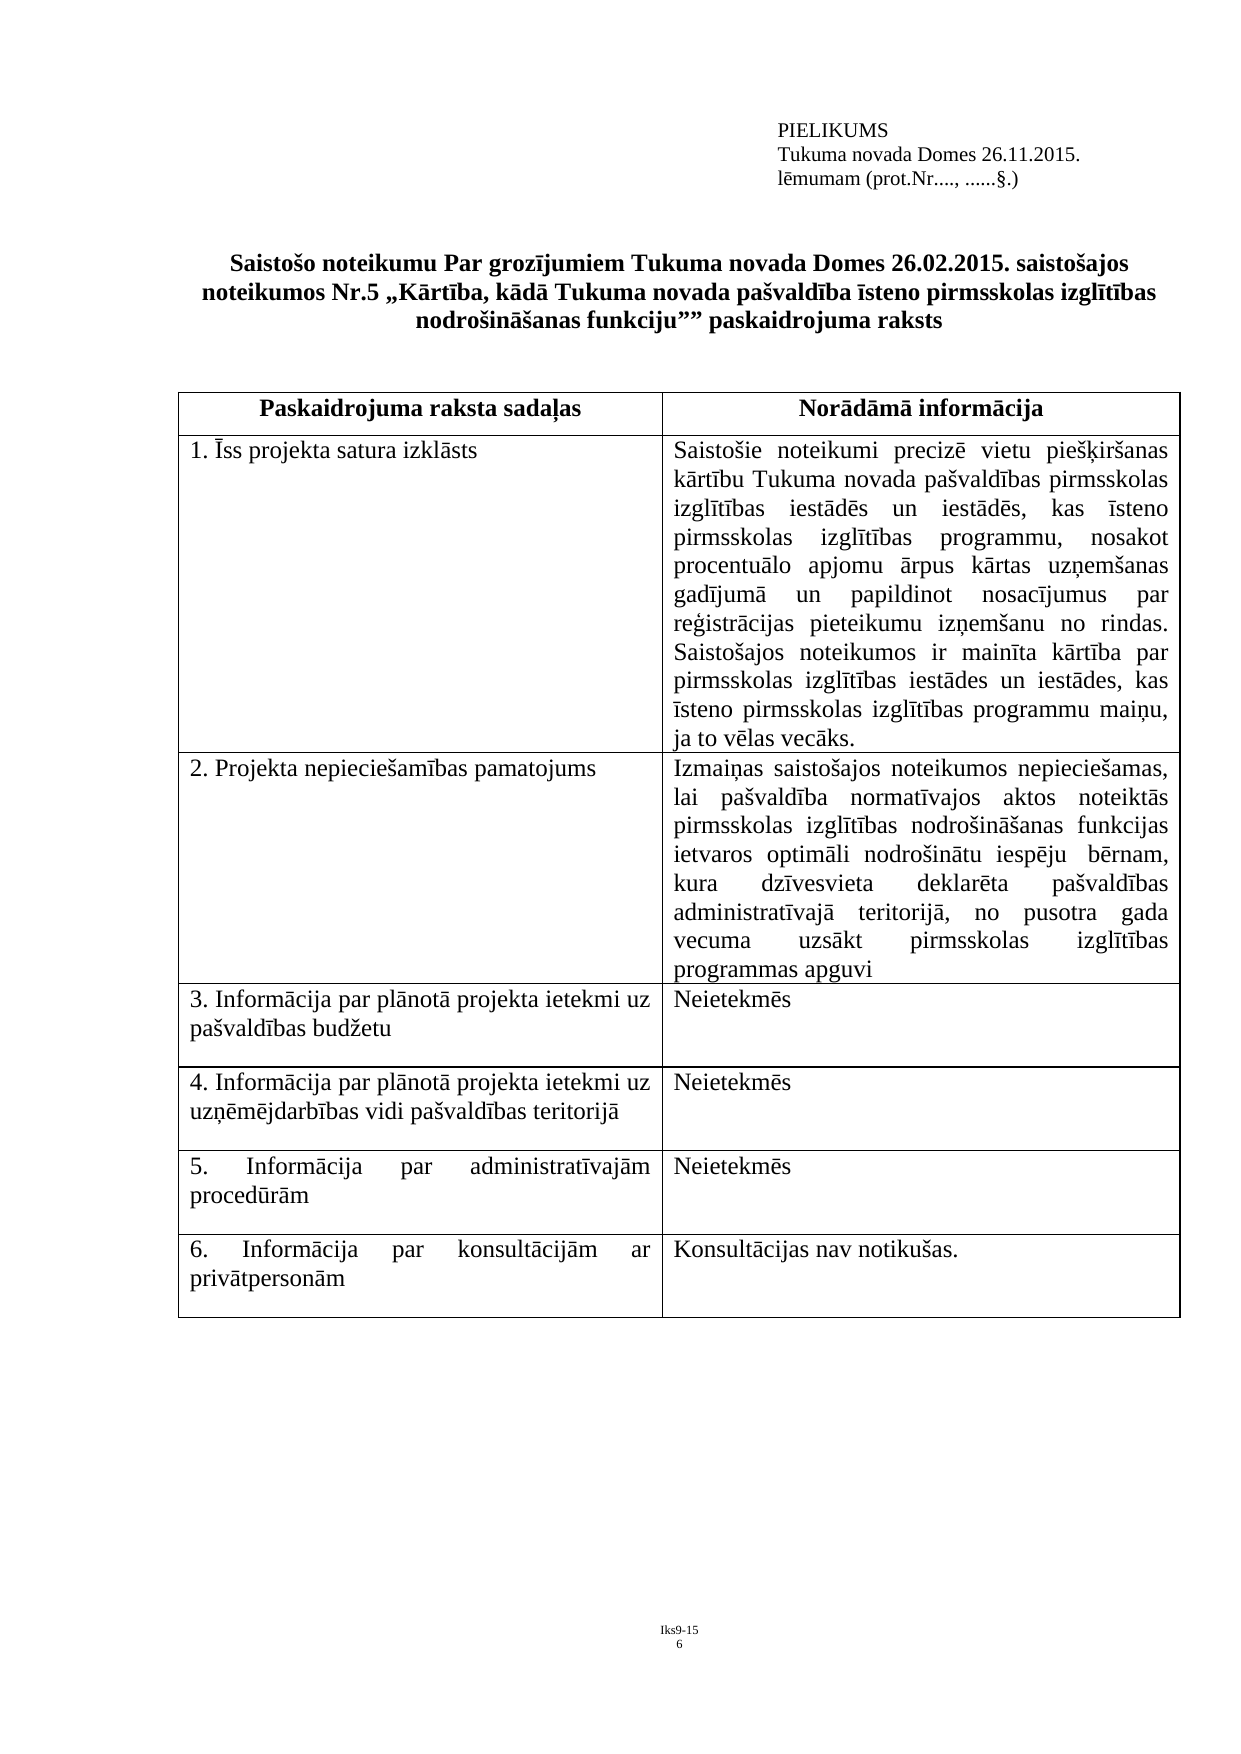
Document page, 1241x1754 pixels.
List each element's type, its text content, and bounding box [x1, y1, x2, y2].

table_cell 3. Informācija par plānotā projekta ietekmi uz pašvaldības budžetu [179, 984, 662, 1066]
text Saistošo noteikumu Par grozījumiem Tukuma novada Domes 26.02.2015. saistošajos [177, 248, 1181, 277]
table_cell Neietekmēs [663, 1068, 1179, 1150]
text Tukuma novada Domes 26.11.2015. [177, 142, 1181, 166]
table_cell Saistošie noteikumi precizē vietu piešķiršanas kārtību Tukuma novada pašvaldības pirmsskolas izglītības iestādēs un iestādēs, kas īsteno pirmsskolas izglītības programmu, nosakot procentuālo apjomu ārpus kārtas uzņemšanas gadījumā un papildinot nosacījumus par reģistrācijas pieteikumu izņemšanu no rindas. Saistošajos noteikumos ir mainīta kārtība par pirmsskolas izglītības iestādes un iestādes, kas īsteno pirmsskolas izglītības programmu maiņu, ja to vēlas vecāks. [663, 436, 1179, 752]
table_cell 1. Īss projekta satura izklāsts [179, 436, 662, 752]
table_cell 6. Informācija par konsultācijām ar privātpersonām [179, 1235, 662, 1317]
text noteikumos Nr.5 „Kārtība, kādā Tukuma novada pašvaldība īsteno pirmsskolas izglītības [177, 277, 1181, 305]
table_cell Neietekmēs [663, 1151, 1179, 1233]
table_header Paskaidrojuma raksta sadaļas [179, 393, 662, 434]
table_cell Izmaiņas saistošajos noteikumos nepieciešamas, lai pašvaldība normatīvajos aktos noteiktās pirmsskolas izglītības nodrošināšanas funkcijas ietvaros optimāli nodrošinātu iespēju bērnam, kura dzīvesvieta deklarēta pašvaldības administratīvajā teritorijā, no pusotra gada vecuma uzsākt pirmsskolas izglītības programmas apguvi [663, 753, 1179, 983]
table_cell 2. Projekta nepieciešamības pamatojums [179, 753, 662, 983]
table_cell 4. Informācija par plānotā projekta ietekmi uz uzņēmējdarbības vidi pašvaldības teritorijā [179, 1068, 662, 1150]
text lēmumam (prot.Nr...., ......§.) [177, 166, 1181, 190]
table_cell 5. Informācija par administratīvajām procedūrām [179, 1151, 662, 1233]
table_cell Konsultācijas nav notikušas. [663, 1235, 1179, 1317]
text nodrošināšanas funkciju”” paskaidrojuma raksts [177, 305, 1181, 334]
text PIELIKUMS [702, 118, 1181, 142]
table_header Norādāmā informācija [663, 393, 1179, 434]
table_cell Neietekmēs [663, 984, 1179, 1066]
